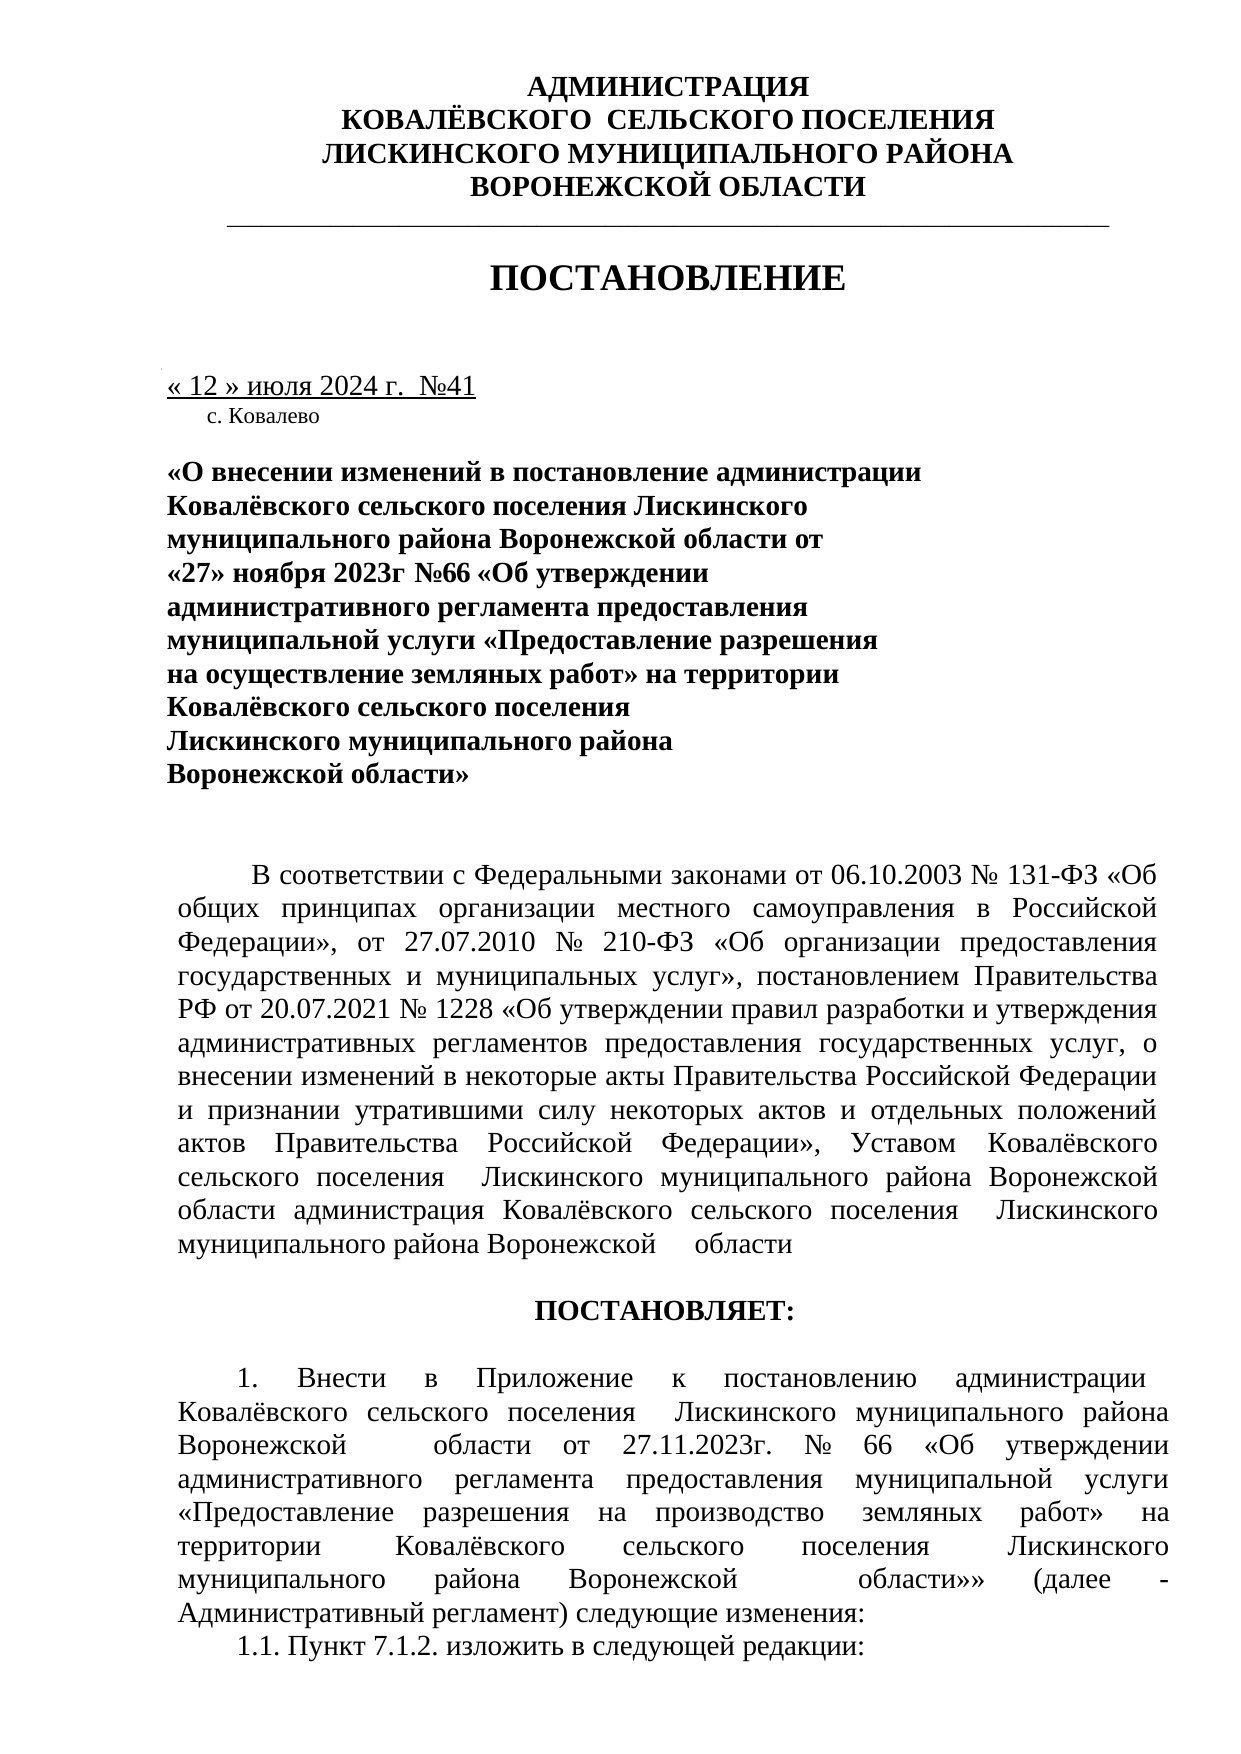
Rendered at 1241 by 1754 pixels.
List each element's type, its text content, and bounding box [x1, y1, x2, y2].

text Ковалёвского сельского поселения [167, 689, 1169, 723]
text ПОСТАНОВЛЯЕТ: [167, 1293, 1163, 1327]
text КОВАЛЁВСКОГО СЕЛЬСКОГО ПОСЕЛЕНИЯ [167, 102, 1169, 136]
text Лискинского муниципального района [167, 723, 1169, 756]
list Внести в Приложение к постановлению администрации [236, 1360, 1169, 1394]
text В соответствии с Федеральными законами от 06.10.2003 № 131-ФЗ «Об общих принципах организации местного самоуправления в Российской Федерации», от 27.07.2010 № 210-ФЗ «Об организации предоставления государственных и муниципальных услуг», постановлением Правительства РФ от 20.07.2021 № 1228 «Об утверждении правил разработки и утверждения административных регламентов предоставления государственных услуг, о внесении изменений в некоторые акты Правительства Российской Федерации и признании утратившими силу некоторых актов и отдельных положений актов Правительства Российской Федерации», Уставом Ковалёвского сельского поселения Лискинского муниципального района Воронежской области администрация Ковалёвского сельского поселения Лискинского муниципального района Воронежской области [177, 857, 1158, 1259]
text ВОРОНЕЖСКОЙ ОБЛАСТИ [167, 169, 1169, 203]
text с. Ковалево [167, 402, 1169, 428]
text «О внесении изменений в постановление администрации [167, 454, 1163, 488]
text административного регламента предоставления [167, 589, 1169, 622]
text « 12 » июля 2024 г. №41 [167, 368, 1169, 402]
text муниципального района Воронежской области от [167, 522, 1163, 555]
text ЛИСКИНСКОГО МУНИЦИПАЛЬНОГО РАЙОНА [167, 136, 1169, 169]
list Пункт 7.1.2. изложить в следующей редакции: [236, 1628, 1169, 1662]
text Воронежской области» [167, 756, 1169, 790]
text _____________________________________________________________________________ [167, 203, 1169, 229]
text АДМИНИСТРАЦИЯ [167, 69, 1169, 102]
text Ковалёвского сельского поселения Лискинского [167, 488, 1169, 522]
text муниципальной услуги «Предоставление разрешения [167, 622, 1169, 656]
text на осуществление земляных работ» на территории [167, 656, 1169, 689]
text ПОСТАНОВЛЕНИЕ [167, 256, 1169, 299]
text «27» ноября 2023г №66 «Об утверждении [167, 555, 1169, 589]
text Ковалёвского сельского поселения Лискинского муниципального района Воронежской области от 27.11.2023г. № 66 «Об утверждении административного регламента предоставления муниципальной услуги «Предоставление разрешения на производство земляных работ» на территории Ковалёвского сельского поселения Лискинского муниципального района Воронежской области»» (далее - Административный регламент) следующие изменения: [177, 1394, 1169, 1628]
